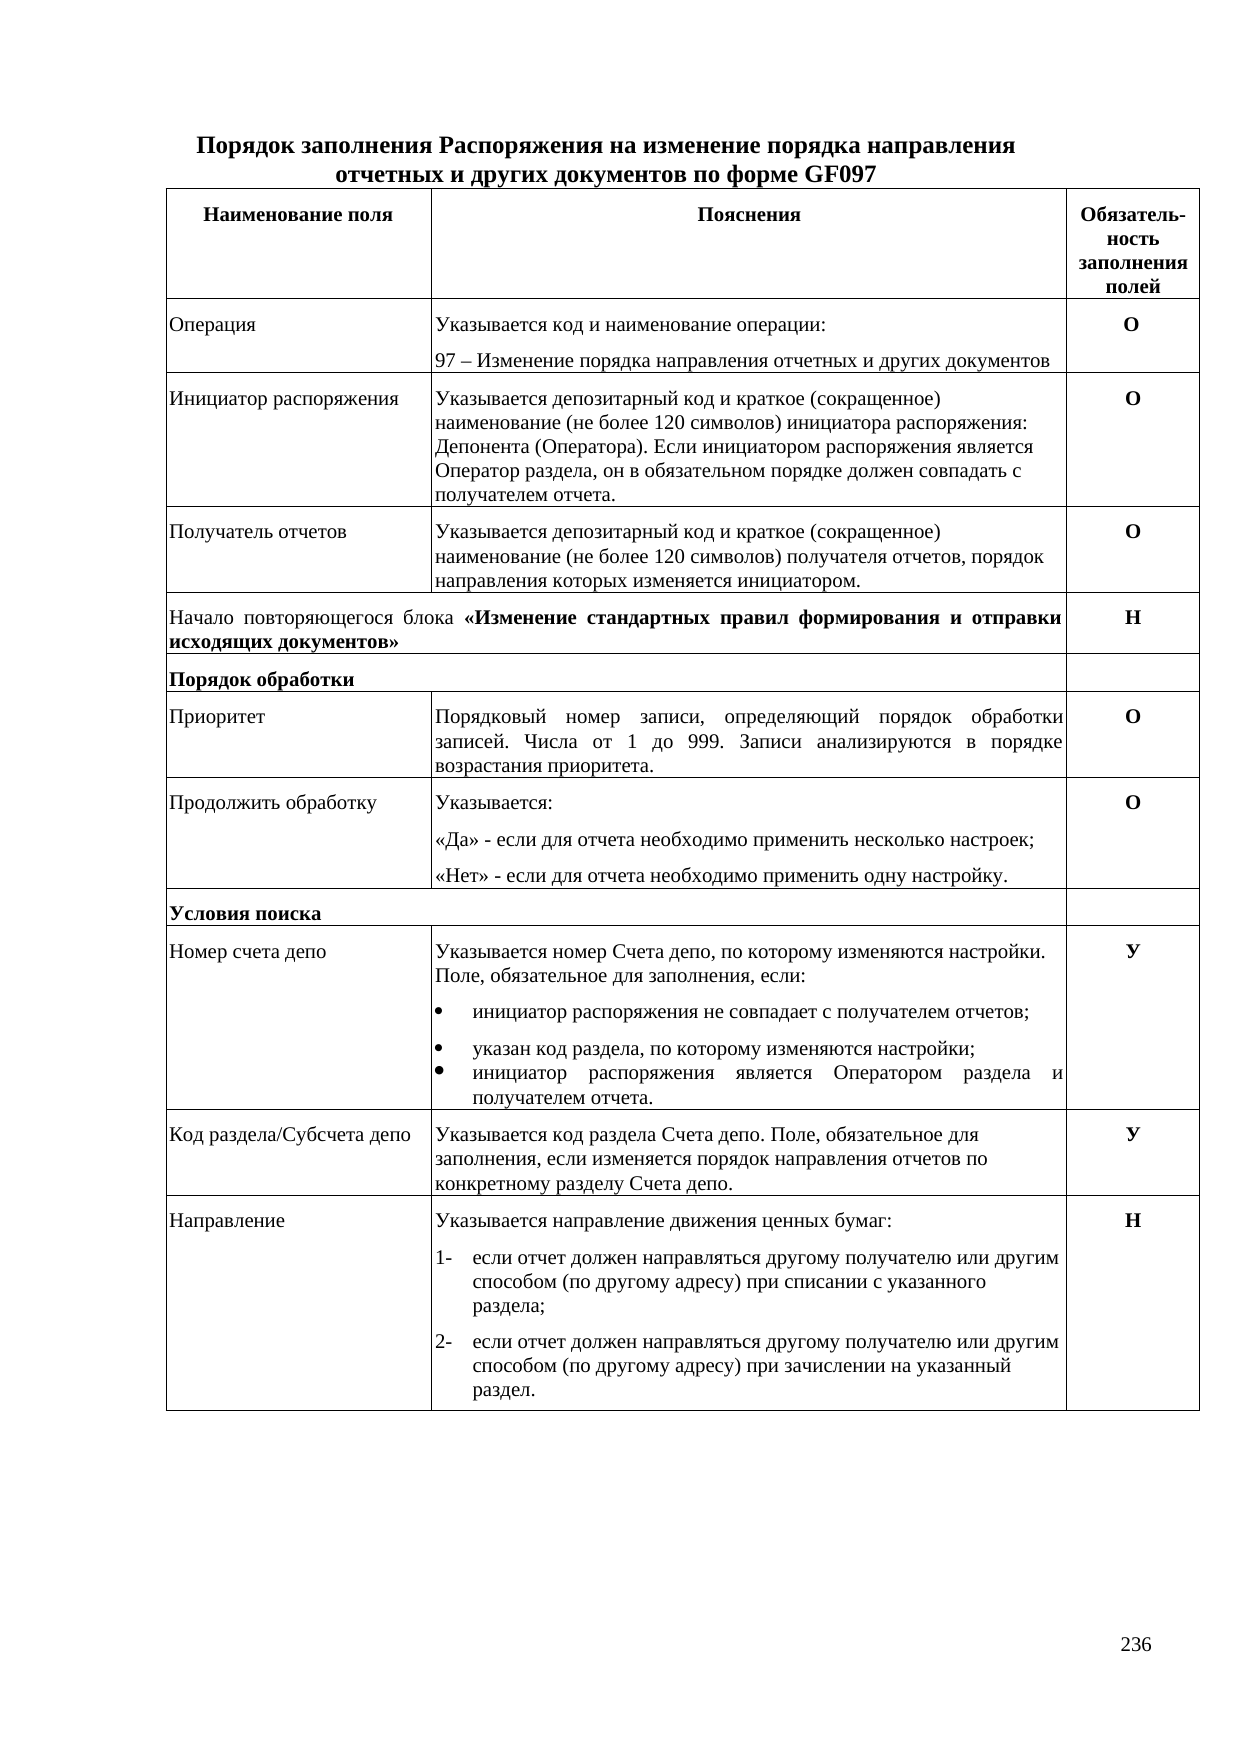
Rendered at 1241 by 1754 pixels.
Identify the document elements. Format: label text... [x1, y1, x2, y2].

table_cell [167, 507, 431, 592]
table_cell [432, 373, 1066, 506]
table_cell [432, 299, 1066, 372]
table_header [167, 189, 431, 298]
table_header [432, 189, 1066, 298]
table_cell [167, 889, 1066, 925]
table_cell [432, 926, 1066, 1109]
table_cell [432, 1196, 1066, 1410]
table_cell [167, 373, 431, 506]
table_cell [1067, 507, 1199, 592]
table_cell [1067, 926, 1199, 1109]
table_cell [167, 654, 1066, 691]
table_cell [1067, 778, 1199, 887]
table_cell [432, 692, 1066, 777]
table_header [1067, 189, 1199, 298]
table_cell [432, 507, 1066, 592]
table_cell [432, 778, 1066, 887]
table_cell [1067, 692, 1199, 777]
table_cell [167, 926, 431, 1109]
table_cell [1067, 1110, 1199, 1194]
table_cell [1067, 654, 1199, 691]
text Порядок заполнения Распоряжения на изменение порядка направления отчетных и других документов по форме GF097 [148, 131, 1064, 188]
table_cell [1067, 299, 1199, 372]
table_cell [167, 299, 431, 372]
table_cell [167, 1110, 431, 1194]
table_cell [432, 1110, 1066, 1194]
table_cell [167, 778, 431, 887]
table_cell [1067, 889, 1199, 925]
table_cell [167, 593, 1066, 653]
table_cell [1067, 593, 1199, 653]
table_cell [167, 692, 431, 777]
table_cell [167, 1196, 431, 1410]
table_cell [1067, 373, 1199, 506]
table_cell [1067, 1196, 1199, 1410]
